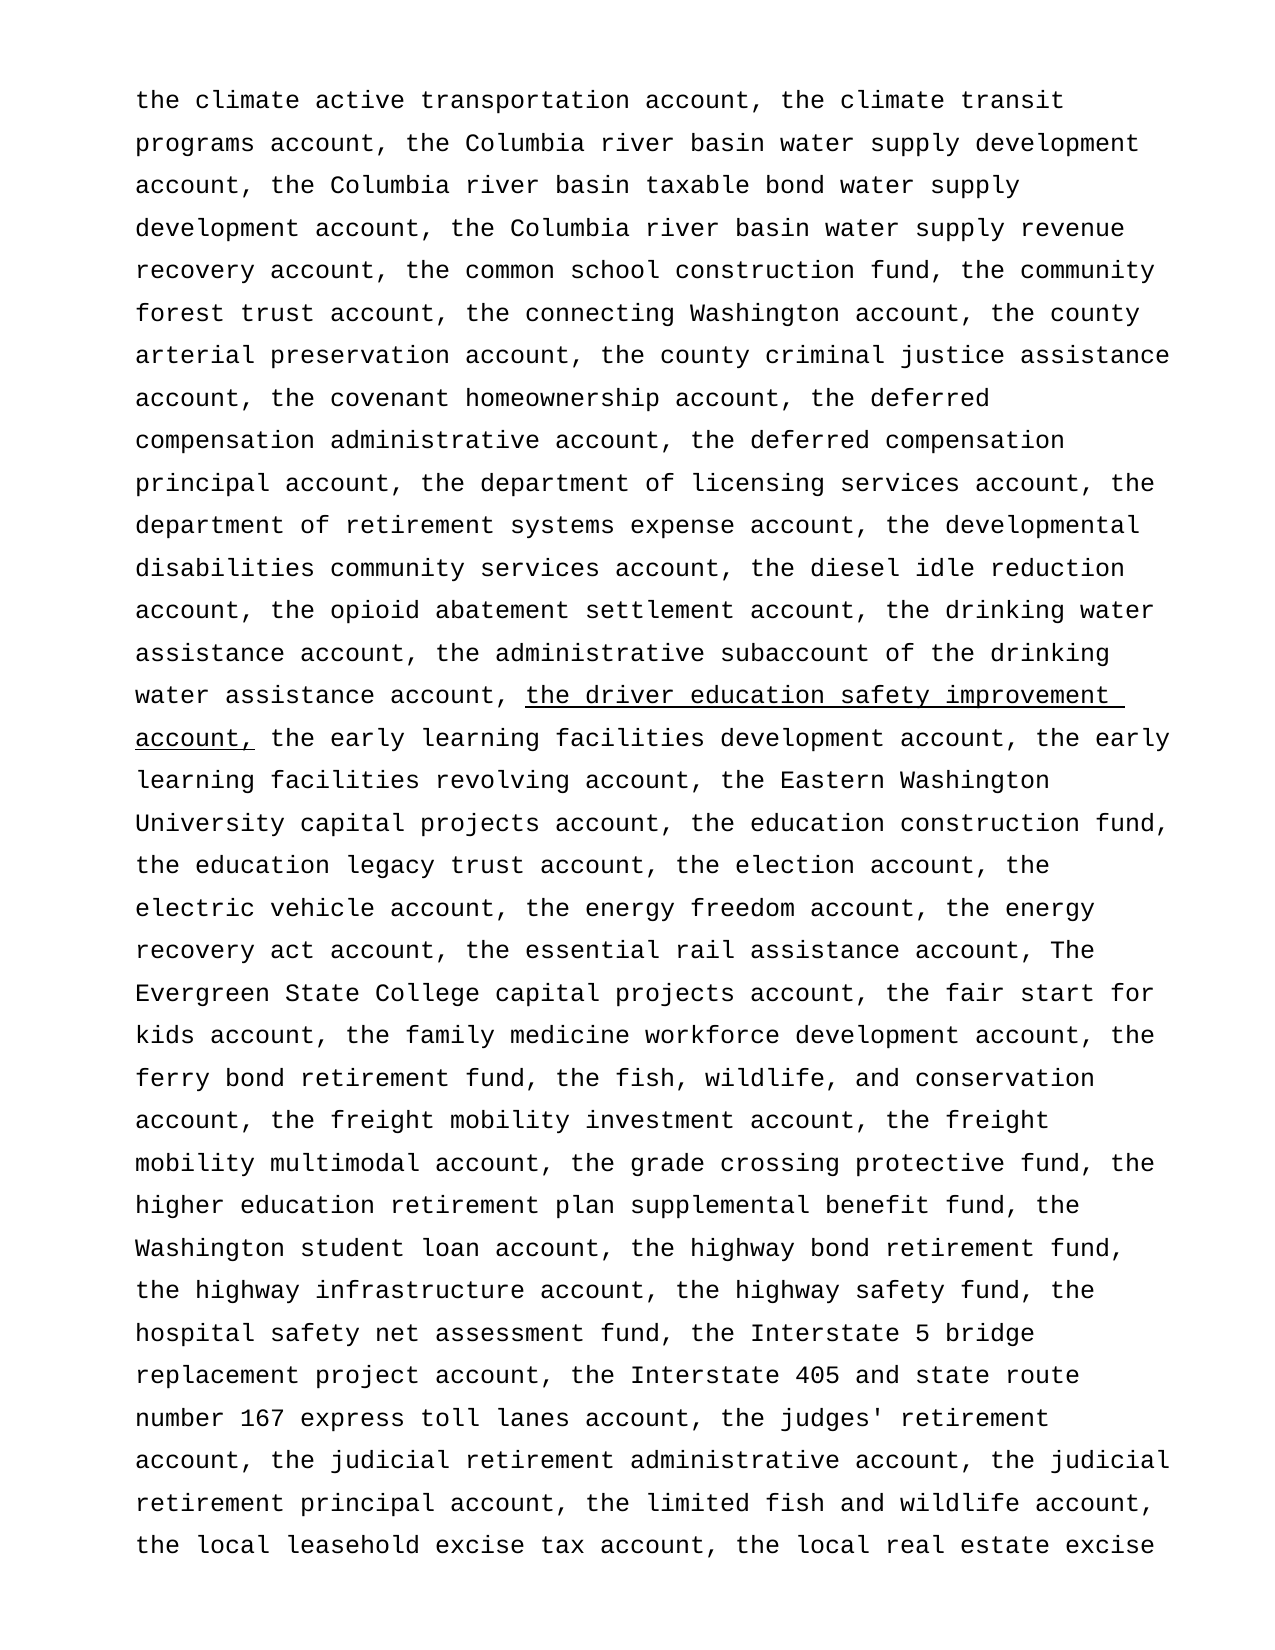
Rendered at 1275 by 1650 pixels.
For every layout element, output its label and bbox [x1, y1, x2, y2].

text [135, 75, 1170, 1562]
